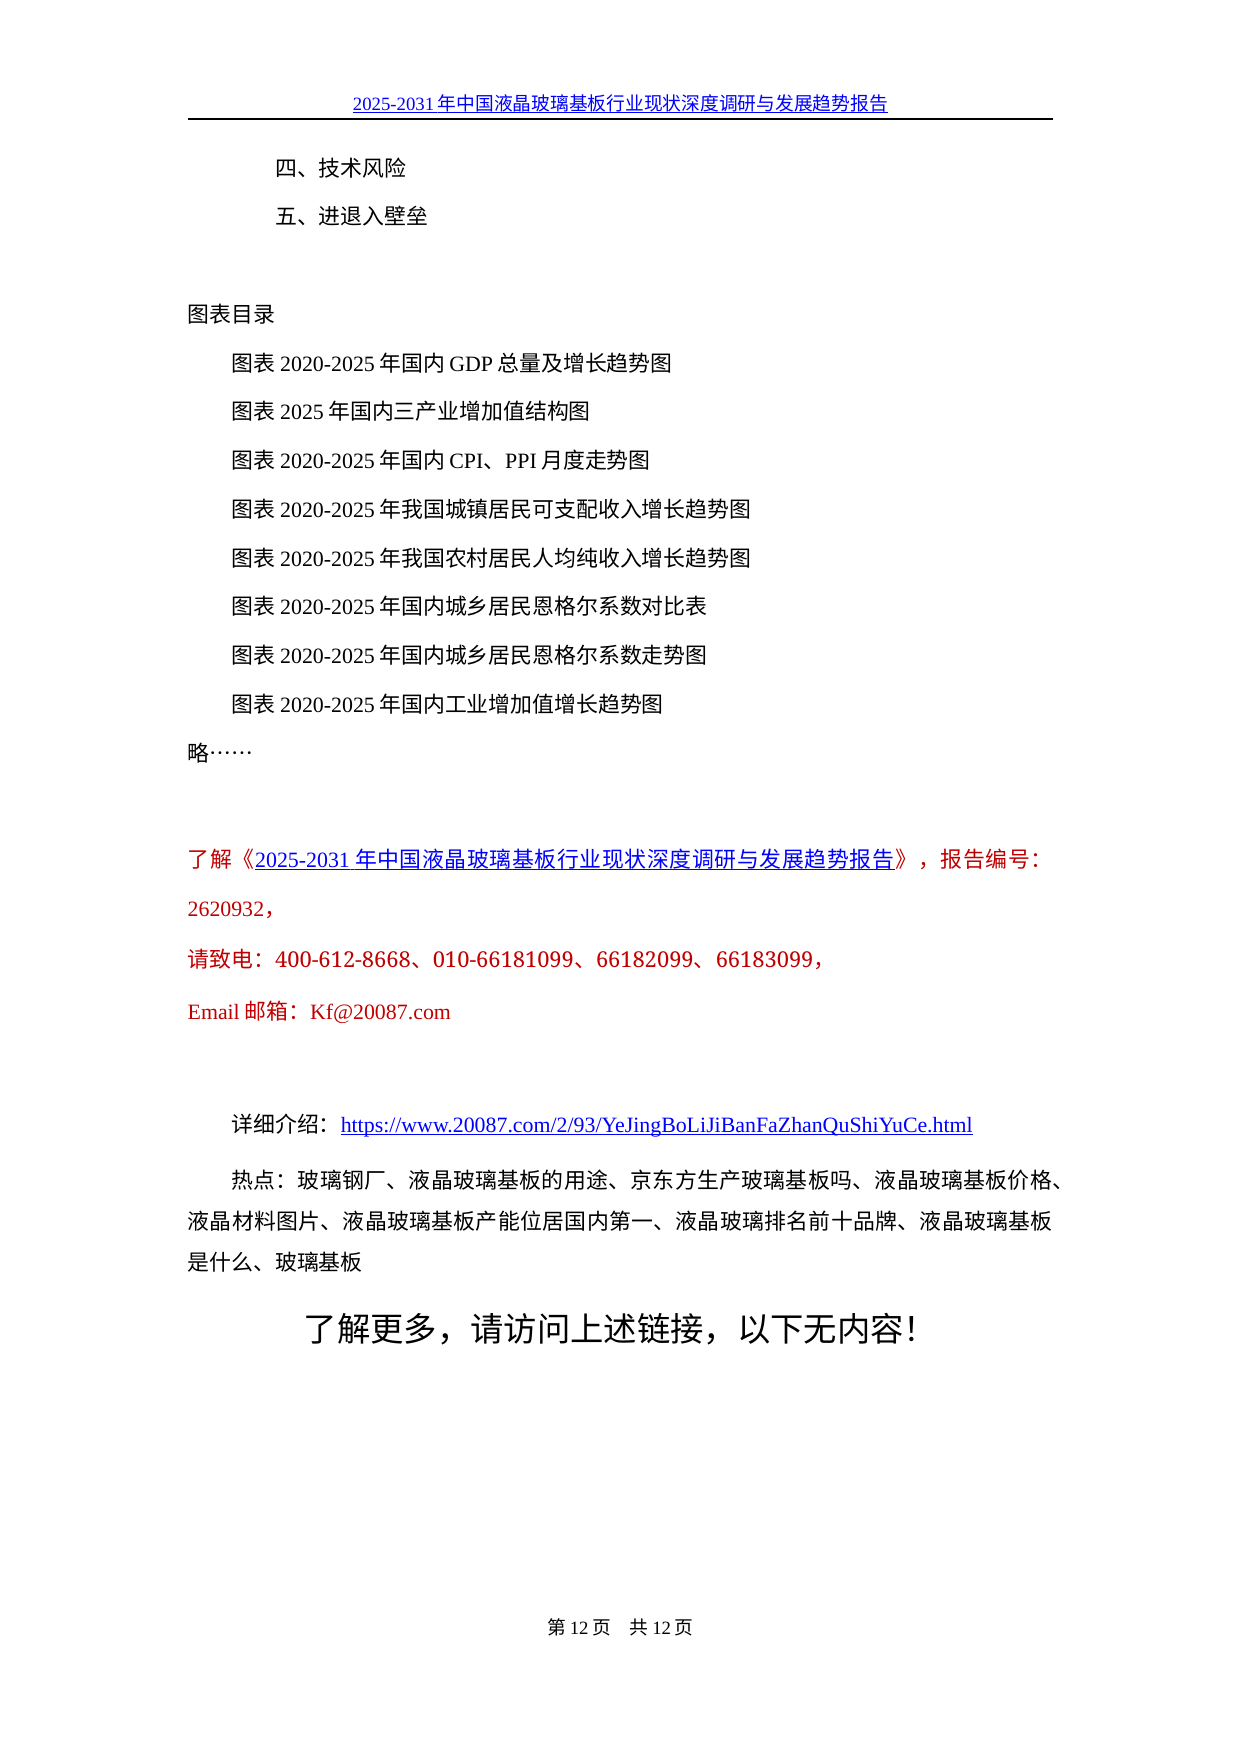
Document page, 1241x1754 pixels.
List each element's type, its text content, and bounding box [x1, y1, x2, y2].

text 请致电：400-612-8668、010-66181099、66182099、66183099， [187, 942, 1053, 974]
text 热点：玻璃钢厂、液晶玻璃基板的用途、京东方生产玻璃基板吗、液晶玻璃基板价格、液晶材料图片、液晶玻璃基板产能位居国内第一、液晶玻璃排名前十品牌、液晶玻璃基板是什么、玻璃基板 [187, 1163, 1053, 1277]
text 了解《2025-2031年中国液晶玻璃基板行业现状深度调研与发展趋势报告》，报告编号：2620932， [187, 842, 1053, 923]
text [187, 150, 1053, 768]
title 了解更多，请访问上述链接，以下无内容！ [187, 1294, 1053, 1359]
text Email邮箱：Kf@20087.com [187, 993, 1053, 1026]
text 详细介绍：https://www.20087.com/2/93/YeJingBoLiJiBanFaZhanQuShiYuCe.html [187, 1106, 1053, 1139]
